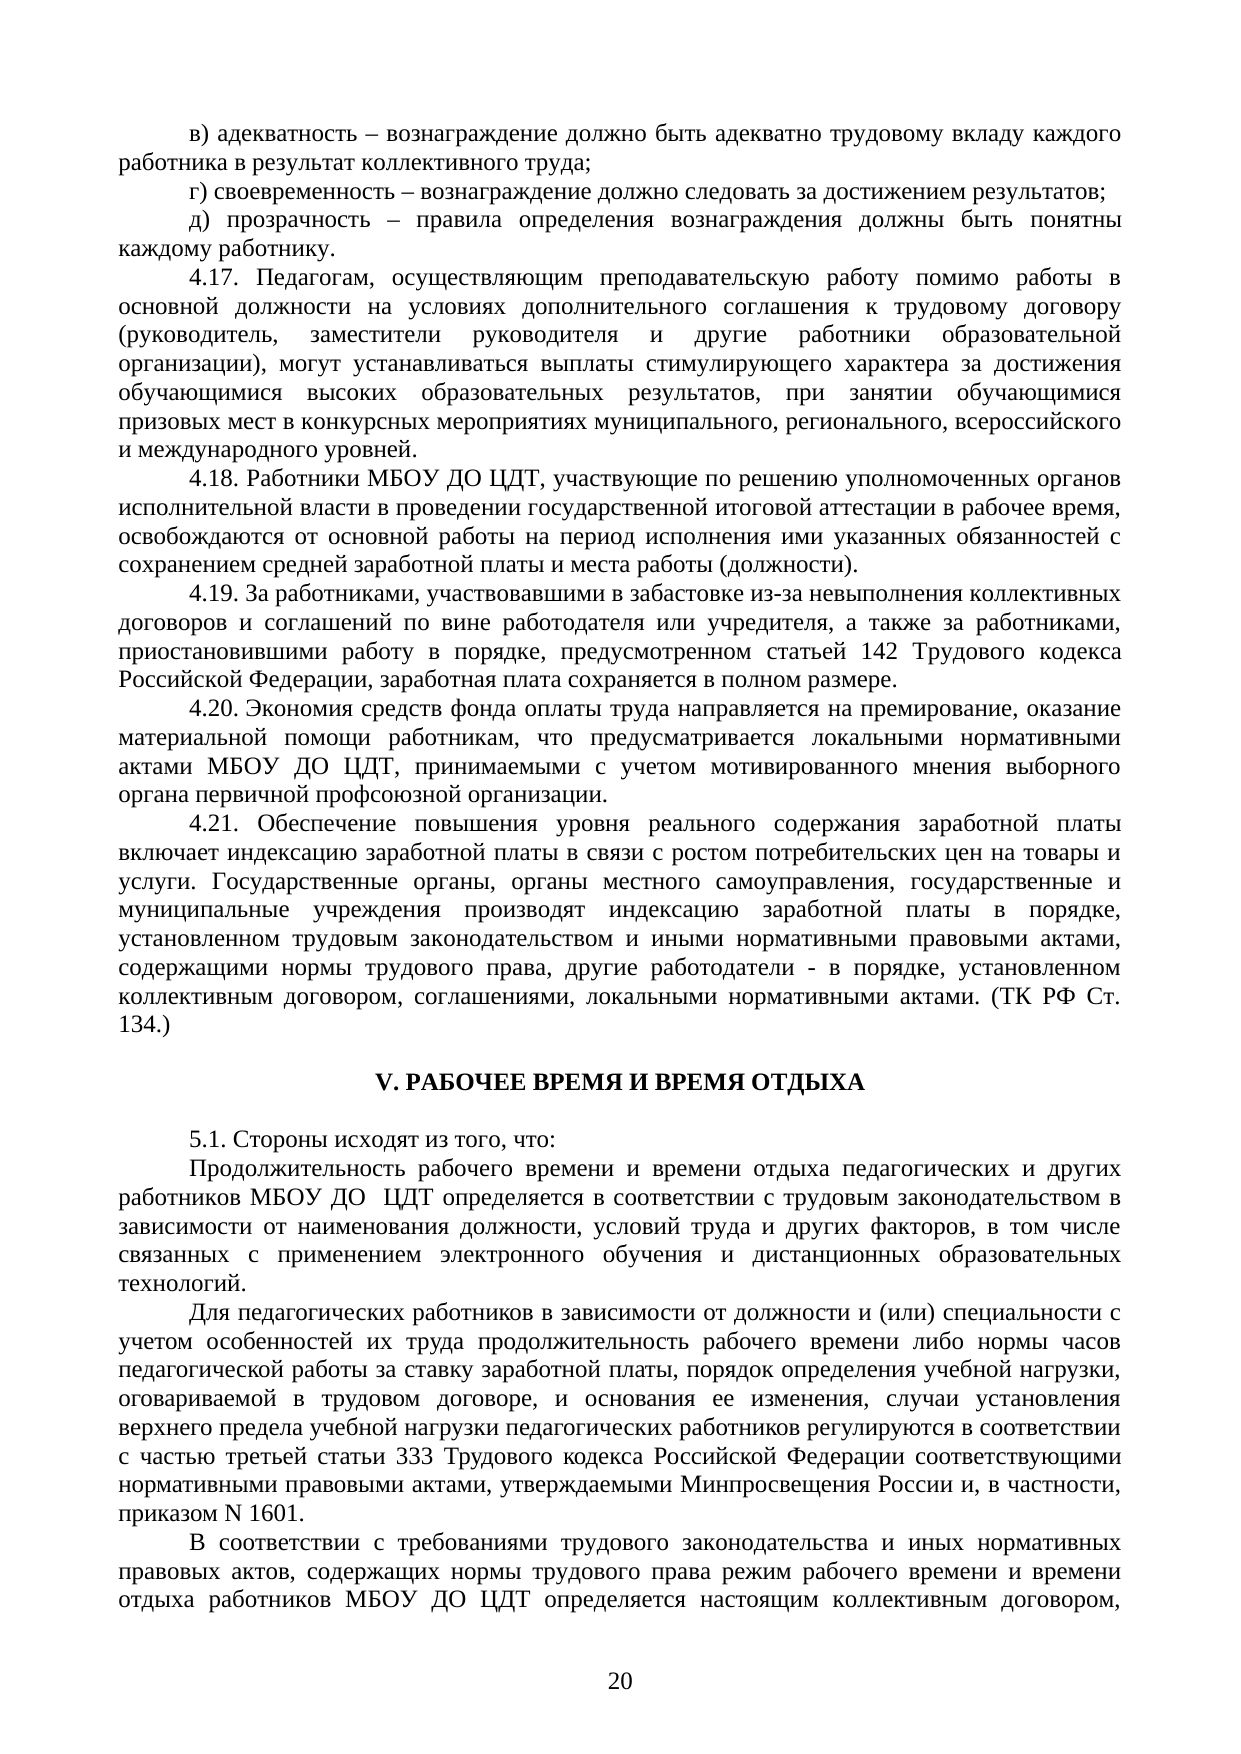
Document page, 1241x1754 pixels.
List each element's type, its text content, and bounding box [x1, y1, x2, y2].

list 4.20. Экономия средств фонда оплаты труда направляется на премирование, оказание материальной помощи работникам, что предусматривается локальными нормативными актами МБОУ ДО ЦДТ, принимаемыми с учетом мотивированного мнения выборного органа первичной профсоюзной организации. [118, 693, 1122, 808]
list 4.19. За работниками, участвовавшими в забастовке из-за невыполнения коллективных договоров и соглашений по вине работодателя или учредителя, а также за работниками, приостановившими работу в порядке, предусмотренном статьей 142 Трудового кодекса Российской Федерации, заработная плата сохраняется в полном размере. [118, 578, 1122, 693]
text Для педагогических работников в зависимости от должности и (или) специальности с учетом особенностей их труда продолжительность рабочего времени либо нормы часов педагогической работы за ставку заработной платы, порядок определения учебной нагрузки, оговариваемой в трудовом договоре, и основания ее изменения, случаи установления верхнего предела учебной нагрузки педагогических работников регулируются в соответствии с частью третьей статьи 333 Трудового кодекса Российской Федерации соответствующими нормативными правовыми актами, утверждаемыми Минпросвещения России и, в частности, приказом N 1601. [118, 1297, 1122, 1527]
text д) прозрачность – правила определения вознаграждения должны быть понятны каждому работнику. [118, 204, 1122, 262]
subtitle V. РАБОЧЕЕ ВРЕМЯ И ВРЕМЯ ОТДЫХА [118, 1067, 1122, 1096]
text 5.1. Стороны исходят из того, что: [118, 1124, 1122, 1153]
text 4.17. Педагогам, осуществляющим преподавательскую работу помимо работы в основной должности на условиях дополнительного соглашения к трудовому договору (руководитель, заместители руководителя и другие работники образовательной организации), могут устанавливаться выплаты стимулирующего характера за достижения обучающимися высоких образовательных результатов, при занятии обучающимися призовых мест в конкурсных мероприятиях муниципального, регионального, всероссийского и международного уровней. [118, 262, 1122, 463]
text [118, 1527, 1122, 1613]
text в) адекватность – вознаграждение должно быть адекватно трудовому вкладу каждого работника в результат коллективного труда; [118, 118, 1122, 176]
text Продолжительность рабочего времени и времени отдыха педагогических и других работников МБОУ ДО ЦДТ определяется в соответствии с трудовым законодательством в зависимости от наименования должности, условий труда и других факторов, в том числе связанных с применением электронного обучения и дистанционных образовательных технологий. [118, 1153, 1122, 1297]
list 4.21. Обеспечение повышения уровня реального содержания заработной платы включает индексацию заработной платы в связи с ростом потребительских цен на товары и услуги. Государственные органы, органы местного самоуправления, государственные и муниципальные учреждения производят индексацию заработной платы в порядке, установленном трудовым законодательством и иными нормативными правовыми актами, содержащими нормы трудового права, другие работодатели - в порядке, установленном коллективным договором, соглашениями, локальными нормативными актами. (ТК РФ Ст. 134.) [118, 808, 1122, 1038]
list 4.18. Работники МБОУ ДО ЦДТ, участвующие по решению уполномоченных органов исполнительной власти в проведении государственной итоговой аттестации в рабочее время, освобождаются от основной работы на период исполнения ими указанных обязанностей с сохранением средней заработной платы и места работы (должности). [118, 463, 1122, 578]
text г) своевременность – вознаграждение должно следовать за достижением результатов; [118, 176, 1122, 204]
